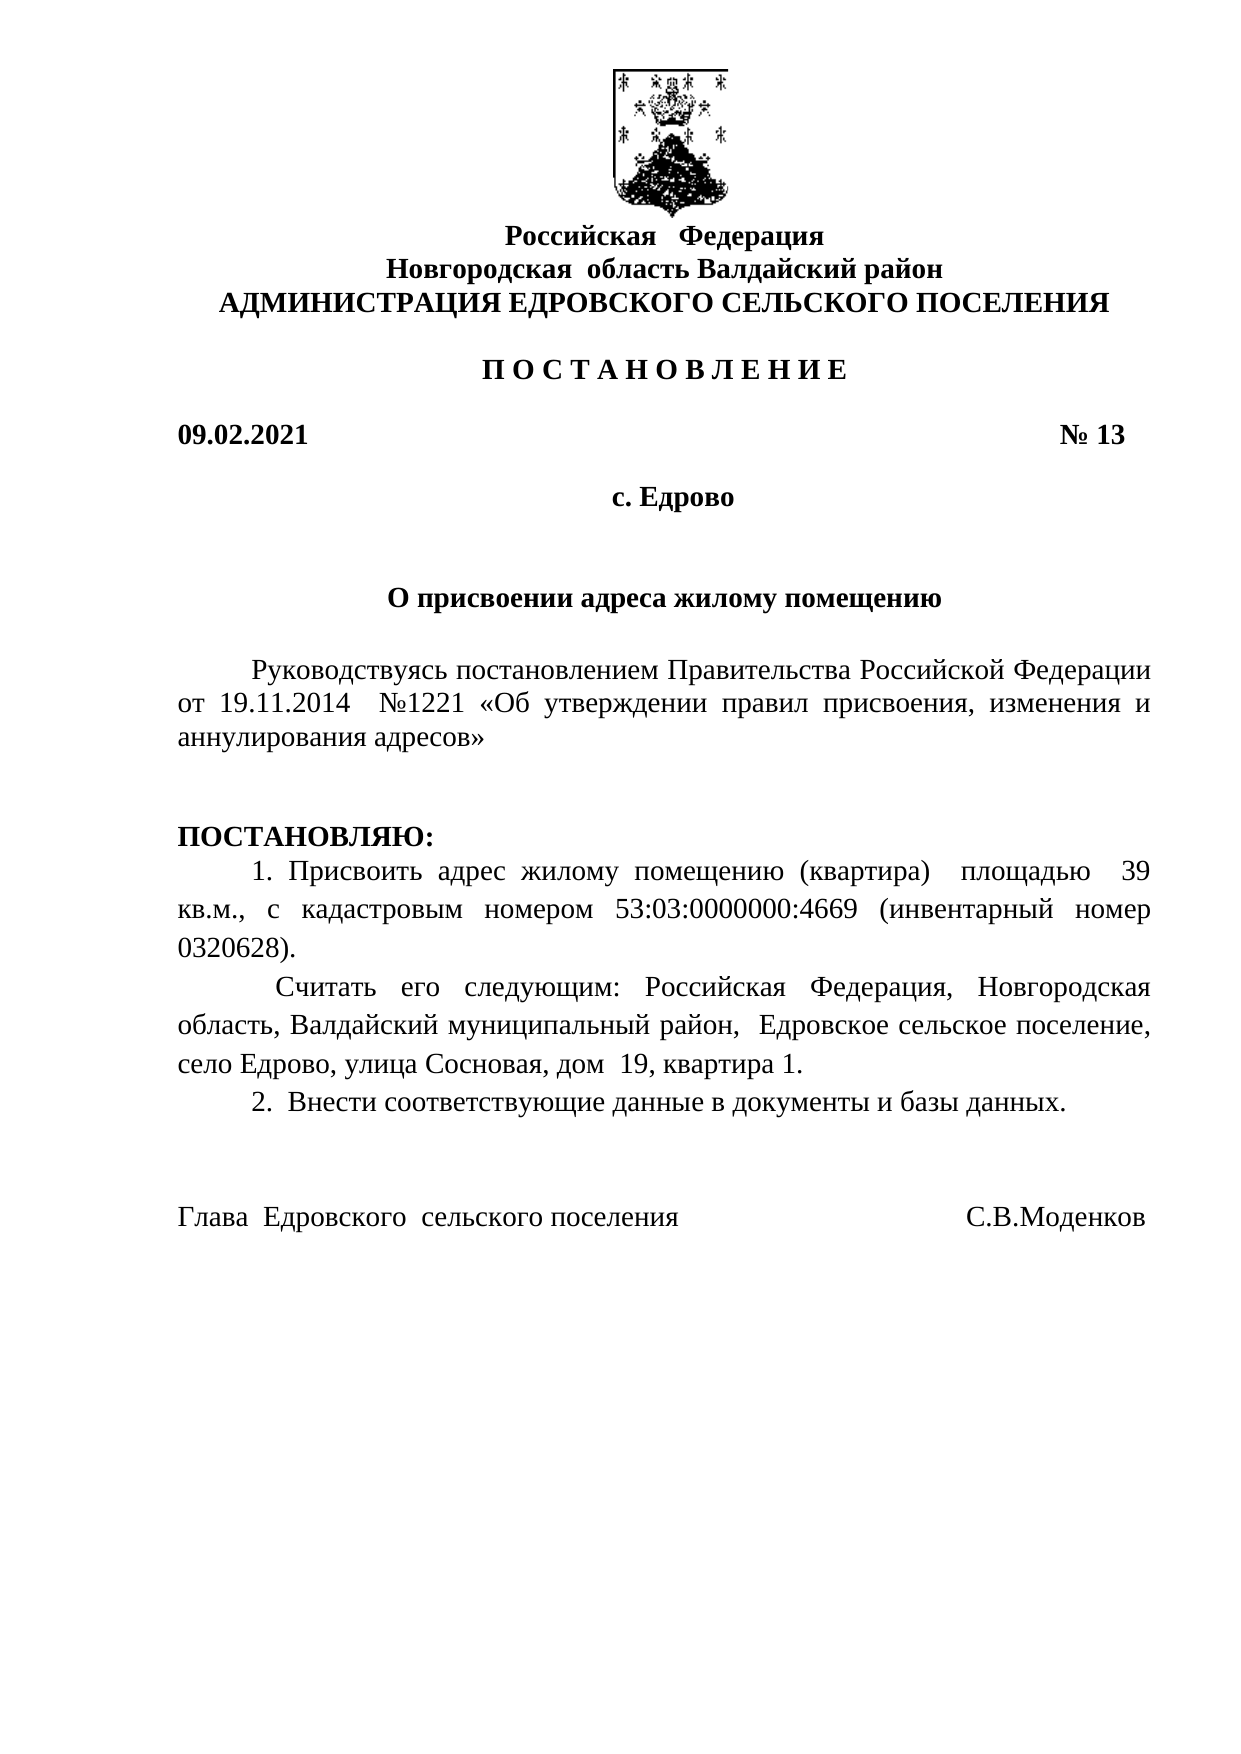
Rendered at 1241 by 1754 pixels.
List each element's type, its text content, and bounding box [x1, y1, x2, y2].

text Глава Едровского сельского поселения С.В.Моденков [177, 1199, 1152, 1233]
text Российская Федерация [177, 118, 1152, 251]
text Руководствуясь постановлением Правительства Российской Федерации от 19.11.2014 №1221 «Об утверждении правил присвоения, изменения и аннулирования адресов» [177, 652, 1152, 752]
text 1. Присвоить адрес жилому помещению (квартира) площадью 39 кв.м., с кадастровым номером 53:03:0000000:4669 (инвентарный номер 0320628). [177, 853, 1152, 964]
text Считать его следующим: Российская Федерация, Новгородская область, Валдайский муниципальный район, Едровское сельское поселение, село Едрово, улица Сосновая, дом 19, квартира 1. [177, 969, 1152, 1079]
text ПОСТАНОВЛЯЮ: [177, 819, 1152, 853]
subtitle П О С Т А Н О В Л Е Н И Е [177, 352, 1152, 385]
text О присвоении адреса жилому помещению [177, 580, 1152, 613]
text с. Едрово [472, 479, 1152, 513]
text Новгородская область Валдайский район [177, 251, 1152, 285]
text АДМИНИСТРАЦИЯ ЕДРОВСКОГО СЕЛЬСКОГО ПОСЕЛЕНИЯ [177, 285, 1152, 318]
text 09.02.2021 № 13 [177, 417, 1152, 451]
text 2. Внести соответствующие данные в документы и базы данных. [177, 1084, 1152, 1118]
